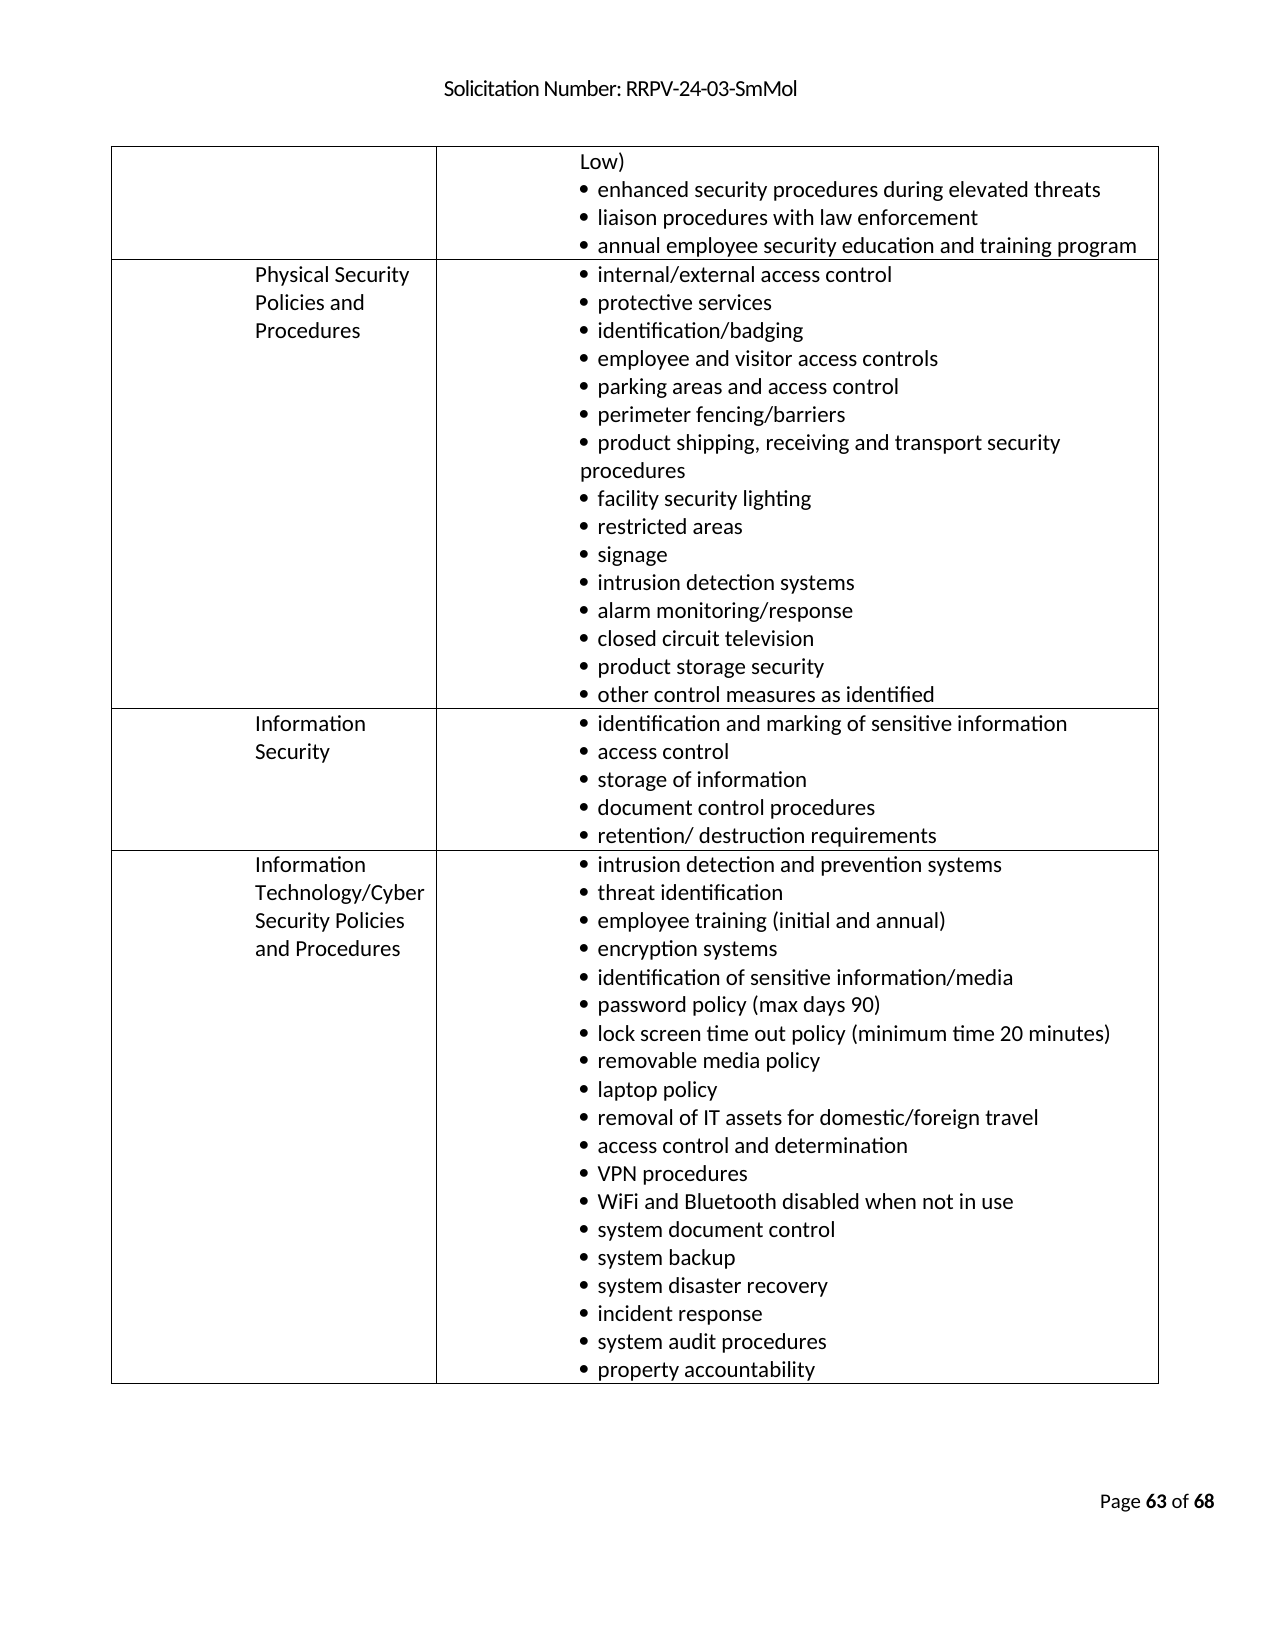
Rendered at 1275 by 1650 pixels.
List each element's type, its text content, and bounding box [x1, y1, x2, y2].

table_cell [112, 147, 436, 259]
table_cell identification and marking of sensitive information access control storage of information document control procedures retention/ destruction requirements [437, 709, 1158, 849]
table_cell Information Technology/Cyber Security Policies and Procedures [112, 851, 436, 1383]
table_cell Information Security [112, 709, 436, 849]
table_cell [437, 147, 1158, 259]
table_cell internal/external access control protective services identification/badging employee and visitor access controls parking areas and access control perimeter fencing/barriers product shipping, receiving and transport security procedures facility security lighting restricted areas signage intrusion detection systems alarm monitoring/response closed circuit television product storage security other control measures as identified [437, 260, 1158, 708]
table_cell Physical Security Policies and Procedures [112, 260, 436, 708]
table_cell intrusion detection and prevention systems threat identification employee training (initial and annual) encryption systems identification of sensitive information/media password policy (max days 90) lock screen time out policy (minimum time 20 minutes) removable media policy laptop policy removal of IT assets for domestic/foreign travel access control and determination VPN procedures WiFi and Bluetooth disabled when not in use system document control system backup system disaster recovery incident response system audit procedures property accountability [437, 851, 1158, 1383]
